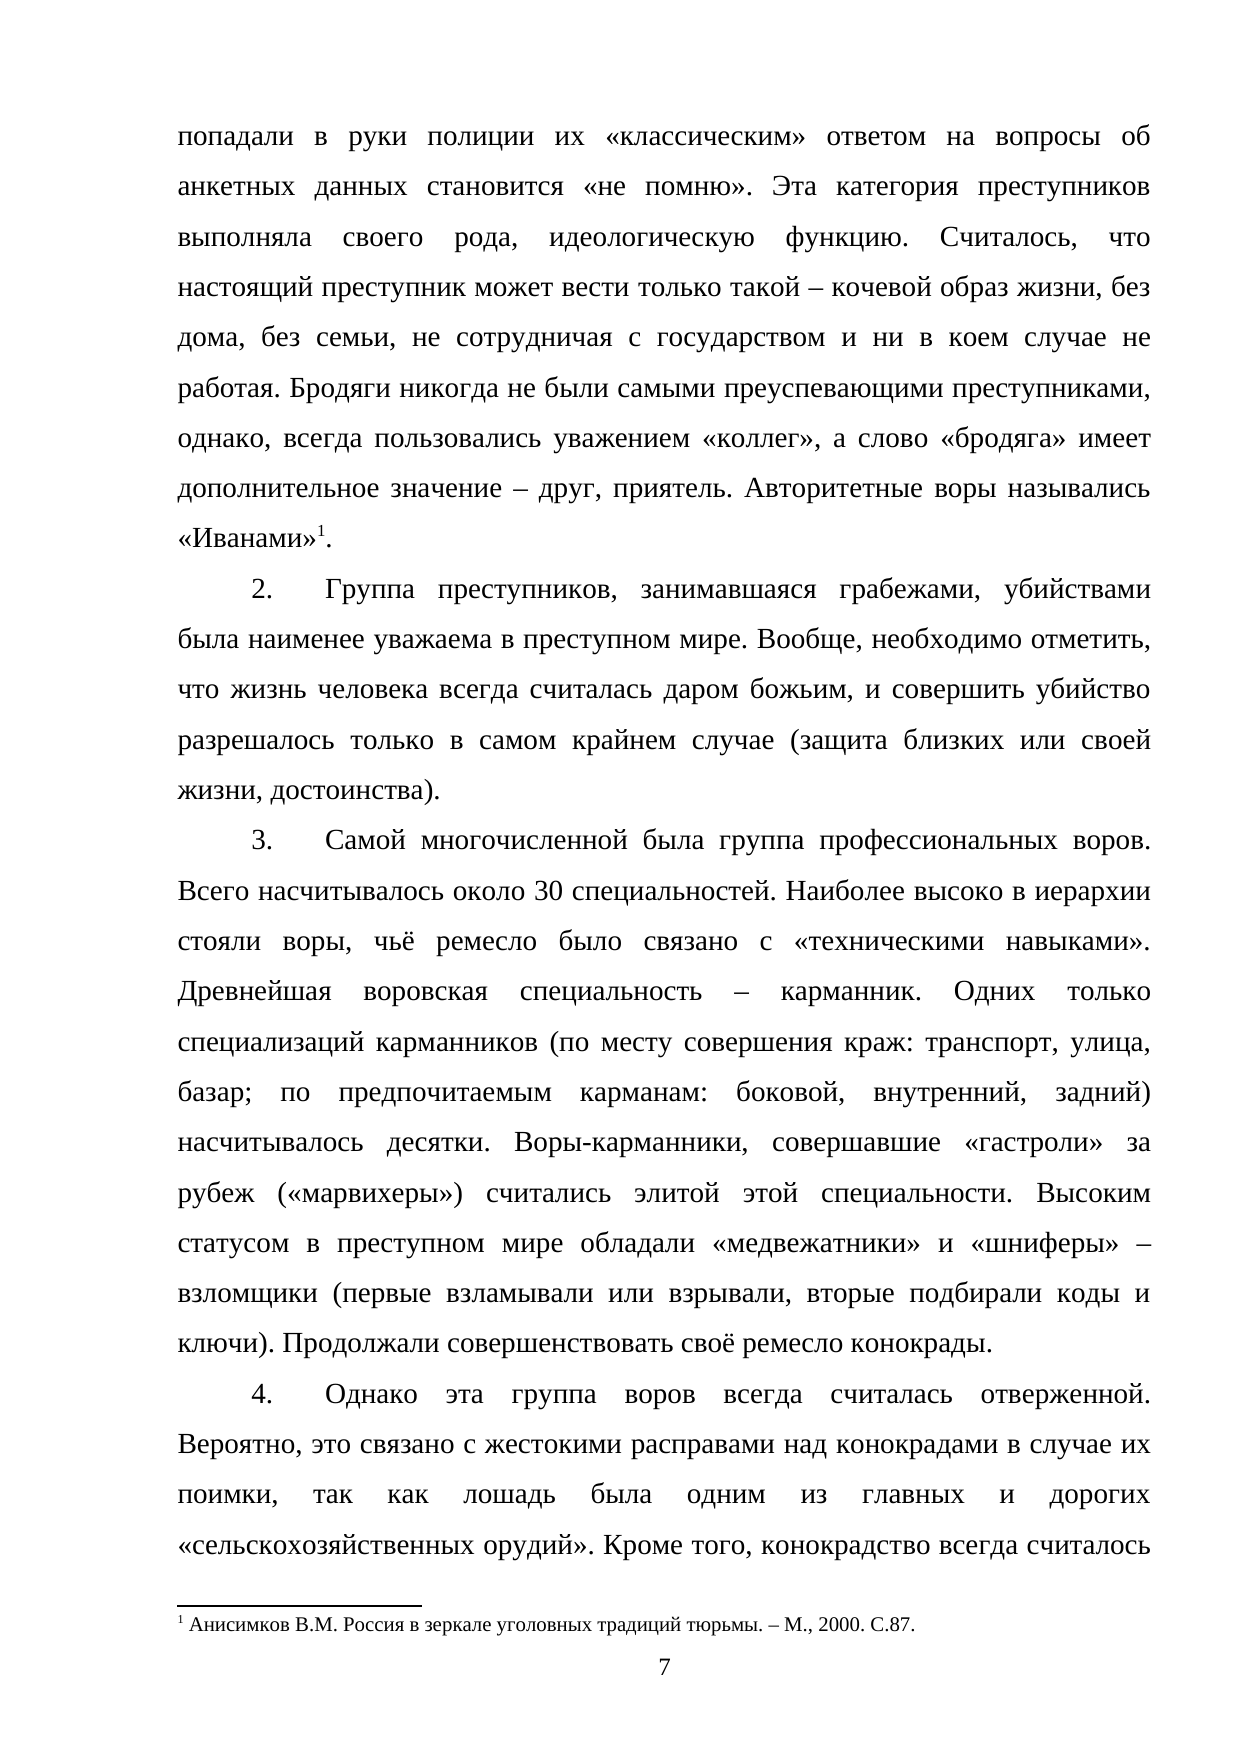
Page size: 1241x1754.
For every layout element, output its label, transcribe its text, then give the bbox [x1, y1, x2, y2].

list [177, 1376, 1152, 1560]
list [177, 118, 1152, 554]
list Самой многочисленной была группа профессиональных воров. Всего насчитывалось около 30 специальностей. Наиболее высоко в иерархии стояли воры, чьё ремесло было связано с «техническими навыками». Древнейшая воровская специальность – карманник. Одних только специализаций карманников (по месту совершения краж: транспорт, улица, базар; по предпочитаемым карманам: боковой, внутренний, задний) насчитывалось десятки. Воры-карманники, совершавшие «гастроли» за рубеж («марвихеры») считались элитой этой специальности. Высоким статусом в преступном мире обладали «медвежатники» и «шниферы» – взломщики (первые взламывали или взрывали, вторые подбирали коды и ключи). Продолжали совершенствовать своё ремесло конокрады. [177, 822, 1152, 1359]
list Группа преступников, занимавшаяся грабежами, убийствами была наименее уважаема в преступном мире. Вообще, необходимо отметить, что жизнь человека всегда считалась даром божьим, и совершить убийство разрешалось только в самом крайнем случае (защита близких или своей жизни, достоинства). [177, 571, 1152, 806]
